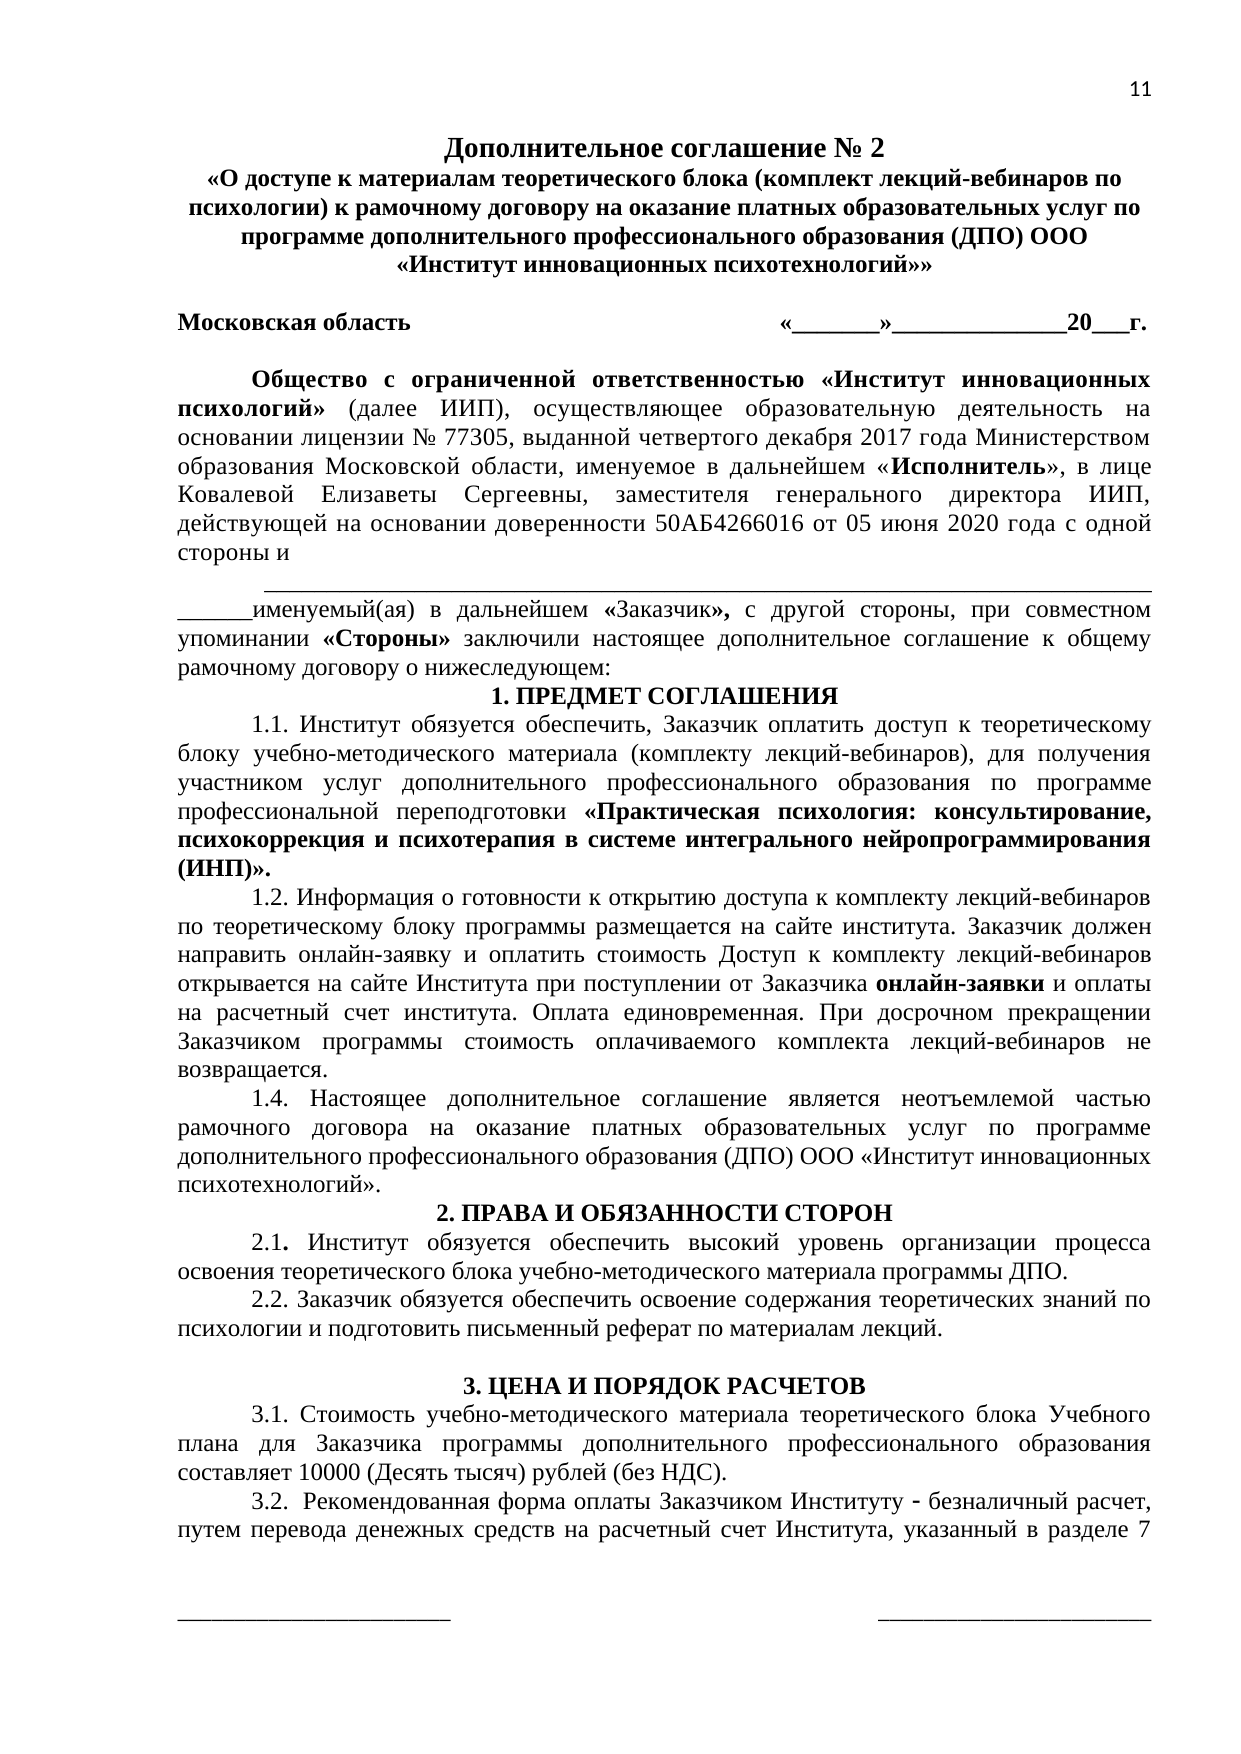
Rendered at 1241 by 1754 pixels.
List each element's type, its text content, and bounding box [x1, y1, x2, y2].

text 2.2. Заказчик обязуется обеспечить освоение содержания теоретических знаний по психологии и подготовить письменный реферат по материалам лекций. [177, 1284, 1152, 1342]
text 3.1. Стоимость учебно-методического материала теоретического блока Учебного плана для Заказчика программы дополнительного профессионального образования составляет 10000 (Десять тысяч) рублей (без НДС). [177, 1399, 1152, 1486]
text Московская область «_______»______________20___г. [177, 307, 1152, 336]
text 1.4. Настоящее дополнительное соглашение является неотъемлемой частью рамочного договора на оказание платных образовательных услуг по программе дополнительного профессионального образования (ДПО) ООО «Институт инновационных психотехнологий». [177, 1083, 1152, 1198]
text 2.1. Институт обязуется обеспечить высокий уровень организации процесса освоения теоретического блока учебно-методического материала программы ДПО. [177, 1227, 1152, 1284]
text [177, 1486, 1152, 1543]
text 1.1. Институт обязуется обеспечить, Заказчик оплатить доступ к теоретическому блоку учебно-методического материала (комплекту лекций-вебинаров), для получения участником услуг дополнительного профессионального образования по программе профессиональной переподготовки «Практическая психология: консультирование, психокоррекция и психотерапия в системе интегрального нейропрограммирования (ИНП)». [177, 709, 1152, 882]
text 1. ПРЕДМЕТ СОГЛАШЕНИЯ [177, 681, 1152, 709]
text «О доступе к материалам теоретического блока (комплект лекций-вебинаров по психологии) к рамочному договору на оказание платных образовательных услуг по программе дополнительного профессионального образования (ДПО) ООО «Институт инновационных психотехнологий»» [177, 163, 1152, 278]
text _____________________________________________________________________________именуемый(ая) в дальнейшем «Заказчик», с другой стороны, при совместном упоминании «Стороны» заключили настоящее дополнительное соглашение к общему рамочному договору о нижеследующем: [177, 566, 1152, 681]
text Дополнительное соглашение № 2 [177, 130, 1152, 163]
text 2. ПРАВА И ОБЯЗАННОСТИ СТОРОН [177, 1198, 1152, 1227]
text 1.2. Информация о готовности к открытию доступа к комплекту лекций-вебинаров по теоретическому блоку программы размещается на сайте института. Заказчик должен направить онлайн-заявку и оплатить стоимость Доступ к комплекту лекций-вебинаров открывается на сайте Института при поступлении от Заказчика онлайн-заявки и оплаты на расчетный счет института. Оплата единовременная. При досрочном прекращении Заказчиком программы стоимость оплачиваемого комплекта лекций-вебинаров не возвращается. [177, 882, 1152, 1083]
text 3. ЦЕНА И ПОРЯДОК РАСЧЕТОВ [177, 1371, 1152, 1399]
text Общество с ограниченной ответственностью «Институт инновационных психологий» (далее ИИП), осуществляющее образовательную деятельность на основании лицензии № 77305, выданной четвертого декабря 2017 года Министерством образования Московской области, именуемое в дальнейшем «Исполнитель», в лице Ковалевой Елизаветы Сергеевны, заместителя генерального директора ИИП, действующей на основании доверенности 50АБ4266016 от 05 июня 2020 года с одной стороны и [177, 364, 1152, 566]
